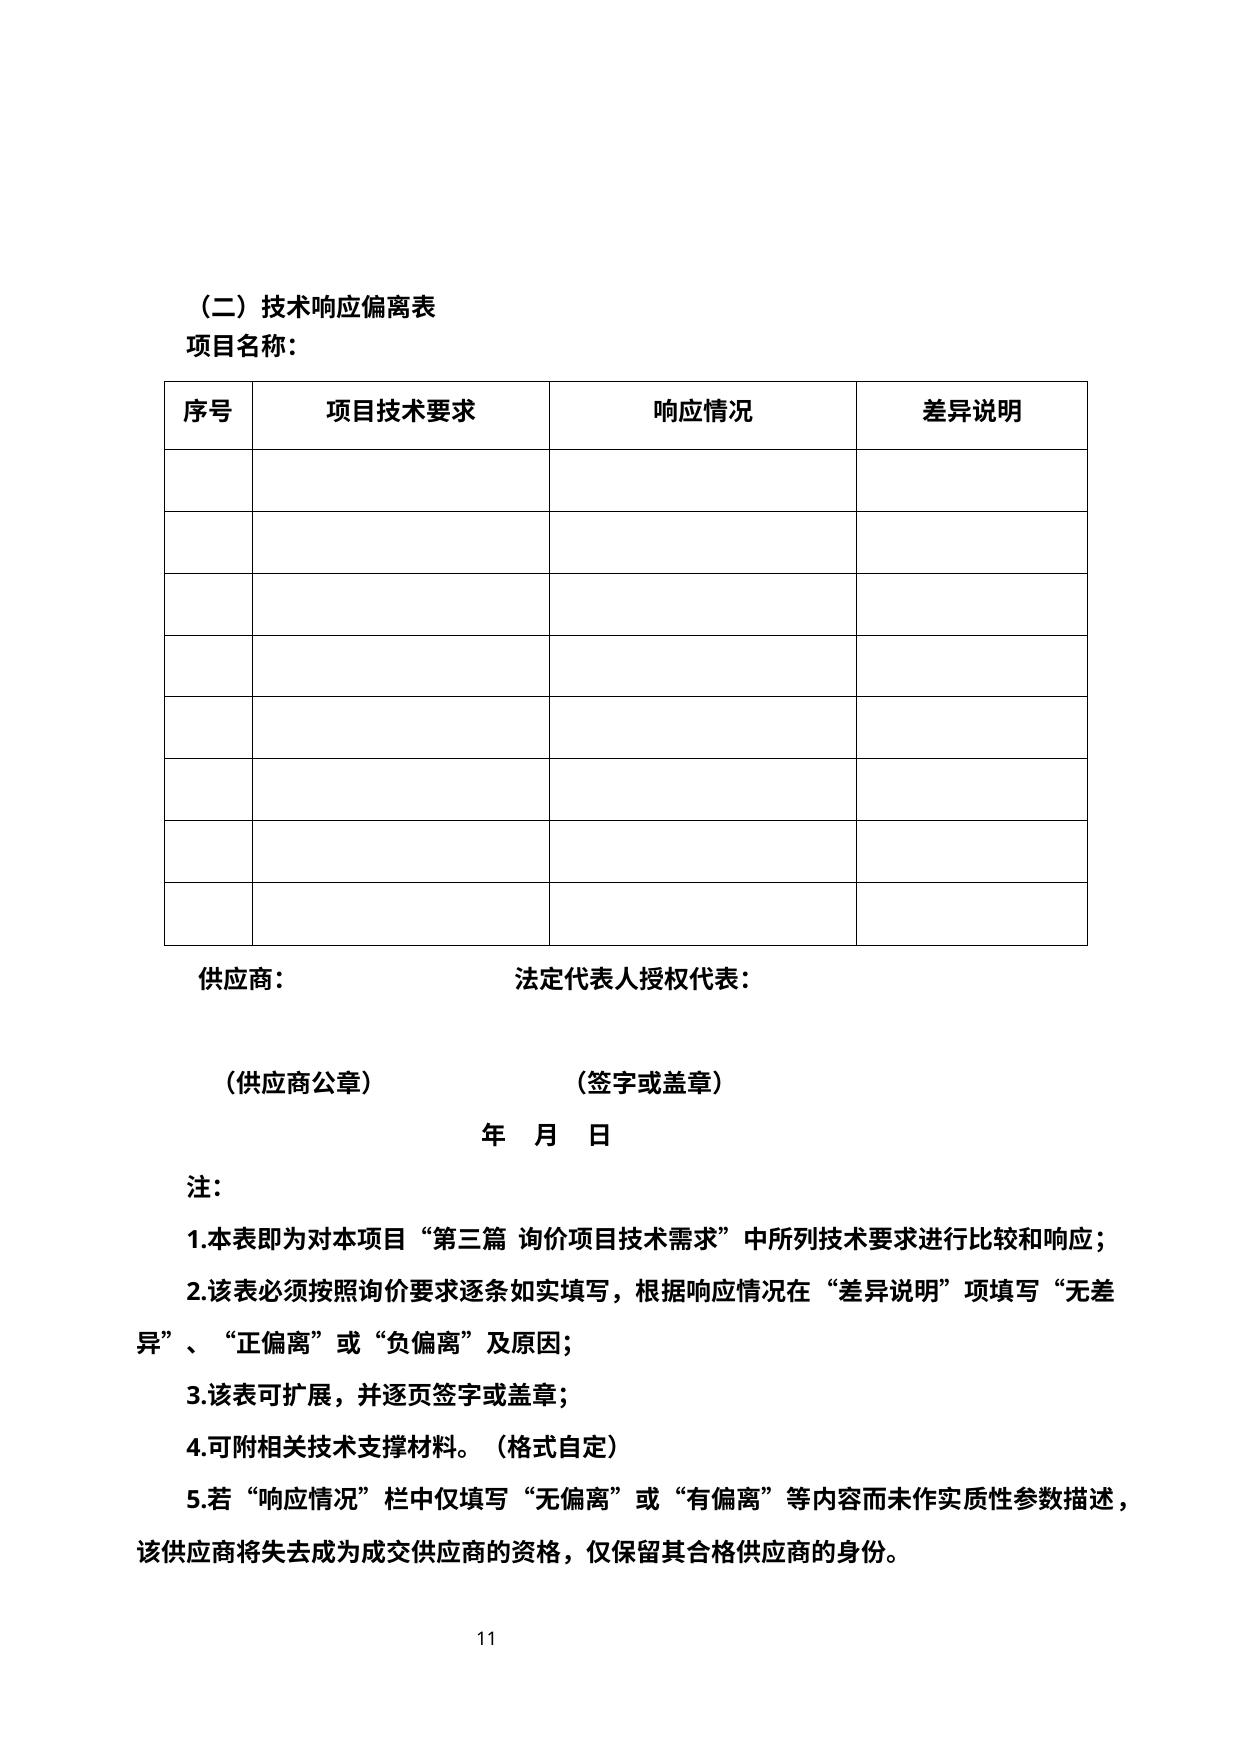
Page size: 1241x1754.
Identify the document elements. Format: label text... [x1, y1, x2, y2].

table_header 序号 [165, 382, 252, 449]
table_cell [857, 574, 1087, 634]
table_header 差异说明 [857, 382, 1087, 449]
table_cell [253, 883, 549, 945]
table_cell [165, 574, 252, 634]
table_cell [857, 512, 1087, 573]
text 1.本表即为对本项目“第三篇 询价项目技术需求”中所列技术要求进行比较和响应； [136, 1207, 1116, 1259]
table_header 项目技术要求 [253, 382, 549, 449]
table_cell [550, 883, 856, 945]
table_cell [253, 759, 549, 820]
text 项目名称： [136, 327, 1116, 363]
table_cell [165, 821, 252, 882]
table_cell [165, 759, 252, 820]
text 3.该表可扩展，并逐页签字或盖章； [136, 1363, 1116, 1415]
table_cell [165, 512, 252, 573]
table_cell [857, 759, 1087, 820]
text （二）技术响应偏离表 [136, 275, 1116, 327]
table_cell [253, 574, 549, 634]
table_cell [550, 821, 856, 882]
table_cell [165, 883, 252, 945]
table_cell [253, 821, 549, 882]
table_cell [857, 636, 1087, 696]
table_cell [165, 636, 252, 696]
table_cell [253, 450, 549, 511]
text 供应商： 法定代表人授权代表： [136, 946, 1116, 998]
table_cell [550, 512, 856, 573]
table_cell [550, 450, 856, 511]
table_cell [253, 697, 549, 758]
table_header 响应情况 [550, 382, 856, 449]
table_cell [550, 636, 856, 696]
table_cell [253, 636, 549, 696]
text 注： [136, 1155, 1116, 1207]
text 年 月 日 [136, 1103, 1116, 1155]
text 2.该表必须按照询价要求逐条如实填写，根据响应情况在“差异说明”项填写“无差异”、“正偏离”或“负偏离”及原因； [136, 1259, 1116, 1363]
table_cell [857, 450, 1087, 511]
table_cell [550, 697, 856, 758]
table_cell [857, 821, 1087, 882]
table_cell [165, 450, 252, 511]
table_cell [253, 512, 549, 573]
table_cell [165, 697, 252, 758]
text 5.若“响应情况”栏中仅填写“无偏离”或“有偏离”等内容而未作实质性参数描述，该供应商将失去成为成交供应商的资格，仅保留其合格供应商的身份。 [136, 1467, 1116, 1571]
text （供应商公章） （签字或盖章） [136, 1051, 1116, 1103]
table_cell [550, 574, 856, 634]
table_cell [857, 883, 1087, 945]
table_cell [857, 697, 1087, 758]
table_cell [550, 759, 856, 820]
text 4.可附相关技术支撑材料。（格式自定） [136, 1415, 1116, 1467]
